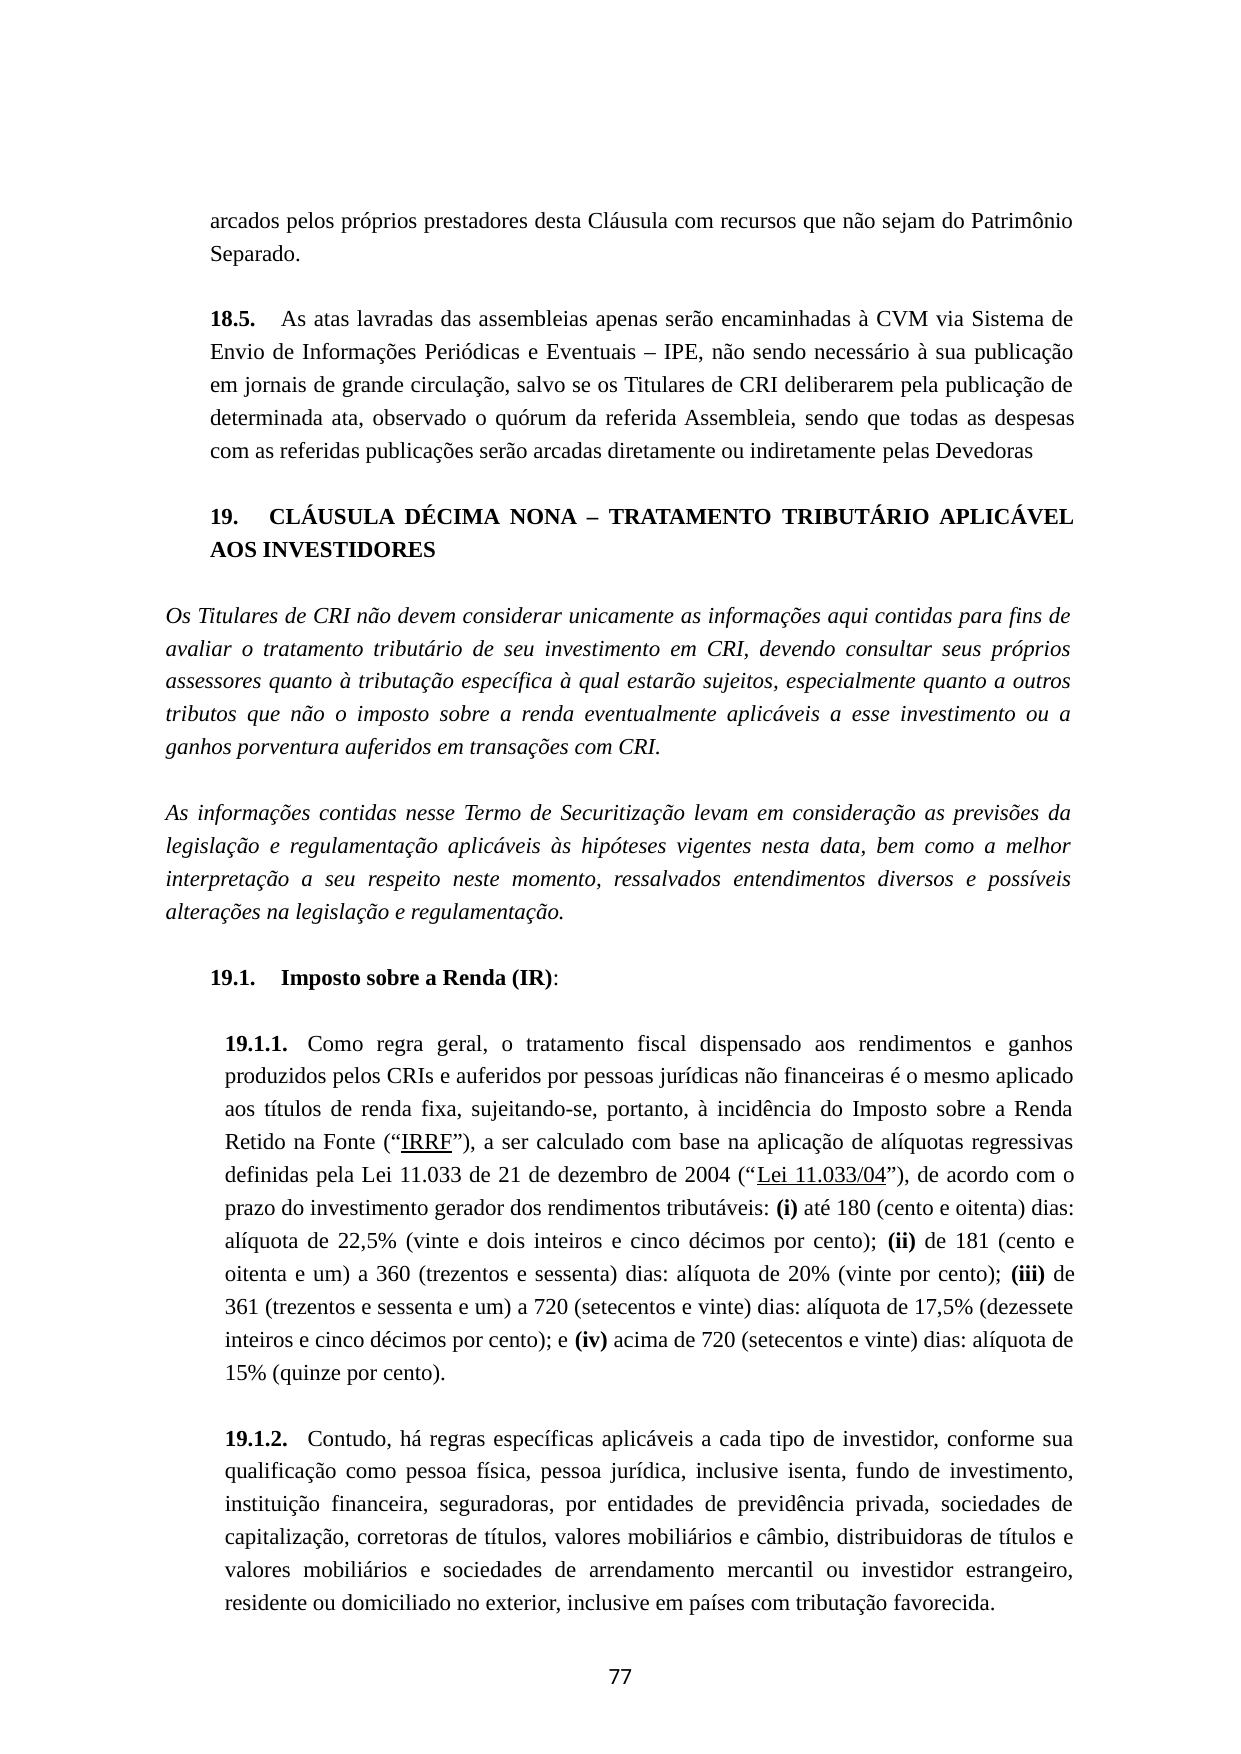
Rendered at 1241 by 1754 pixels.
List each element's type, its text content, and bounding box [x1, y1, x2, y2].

list Os Titulares de CRI não devem considerar unicamente as informações aqui contidas para fins de avaliar o tratamento tributário de seu investimento em CRI, devendo consultar seus próprios assessores quanto à tributação específica à qual estarão sujeitos, especialmente quanto a outros tributos que não o imposto sobre a renda eventualmente aplicáveis a esse investimento ou a ganhos porventura auferidos em transações com CRI. [165, 602, 1075, 760]
text Imposto sobre a Renda (IR): [210, 964, 1075, 990]
list As informações contidas nesse Termo de Securitização levam em consideração as previsões da legislação e regulamentação aplicáveis às hipóteses vigentes nesta data, bem como a melhor interpretação a seu respeito neste momento, ressalvados entendimentos diversos e possíveis alterações na legislação e regulamentação. [165, 799, 1075, 924]
text As atas lavradas das assembleias apenas serão encaminhadas à CVM via Sistema de Envio de Informações Periódicas e Eventuais – IPE, não sendo necessário à sua publicação em jornais de grande circulação, salvo se os Titulares de CRI deliberarem pela publicação de determinada ata, observado o quórum da referida Assembleia, sendo que todas as despesas com as referidas publicações serão arcadas diretamente ou indiretamente pelas Devedoras [210, 306, 1075, 463]
text CLÁUSULA DÉCIMA NONA – TRATAMENTO TRIBUTÁRIO APLICÁVEL AOS INVESTIDORES [210, 503, 1075, 562]
text Como regra geral, o tratamento fiscal dispensado aos rendimentos e ganhos produzidos pelos CRIs e auferidos por pessoas jurídicas não financeiras é o mesmo aplicado aos títulos de renda fixa, sujeitando-se, portanto, à incidência do Imposto sobre a Renda Retido na Fonte (“IRRF”), a ser calculado com base na aplicação de alíquotas regressivas definidas pela Lei 11.033 de 21 de dezembro de 2004 (“Lei 11.033/04”), de acordo com o prazo do investimento gerador dos rendimentos tributáveis: (i) até 180 (cento e oitenta) dias: alíquota de 22,5% (vinte e dois inteiros e cinco décimos por cento); (ii) de 181 (cento e oitenta e um) a 360 (trezentos e sessenta) dias: alíquota de 20% (vinte por cento); (iii) de 361 (trezentos e sessenta e um) a 720 (setecentos e vinte) dias: alíquota de 17,5% (dezessete inteiros e cinco décimos por cento); e (iv) acima de 720 (setecentos e vinte) dias: alíquota de 15% (quinze por cento). [224, 1030, 1075, 1385]
text Contudo, há regras específicas aplicáveis a cada tipo de investidor, conforme sua qualificação como pessoa física, pessoa jurídica, inclusive isenta, fundo de investimento, instituição financeira, seguradoras, por entidades de previdência privada, sociedades de capitalização, corretoras de títulos, valores mobiliários e câmbio, distribuidoras de títulos e valores mobiliários e sociedades de arrendamento mercantil ou investidor estrangeiro, residente ou domiciliado no exterior, inclusive em países com tributação favorecida. [224, 1425, 1075, 1616]
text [210, 207, 1075, 266]
